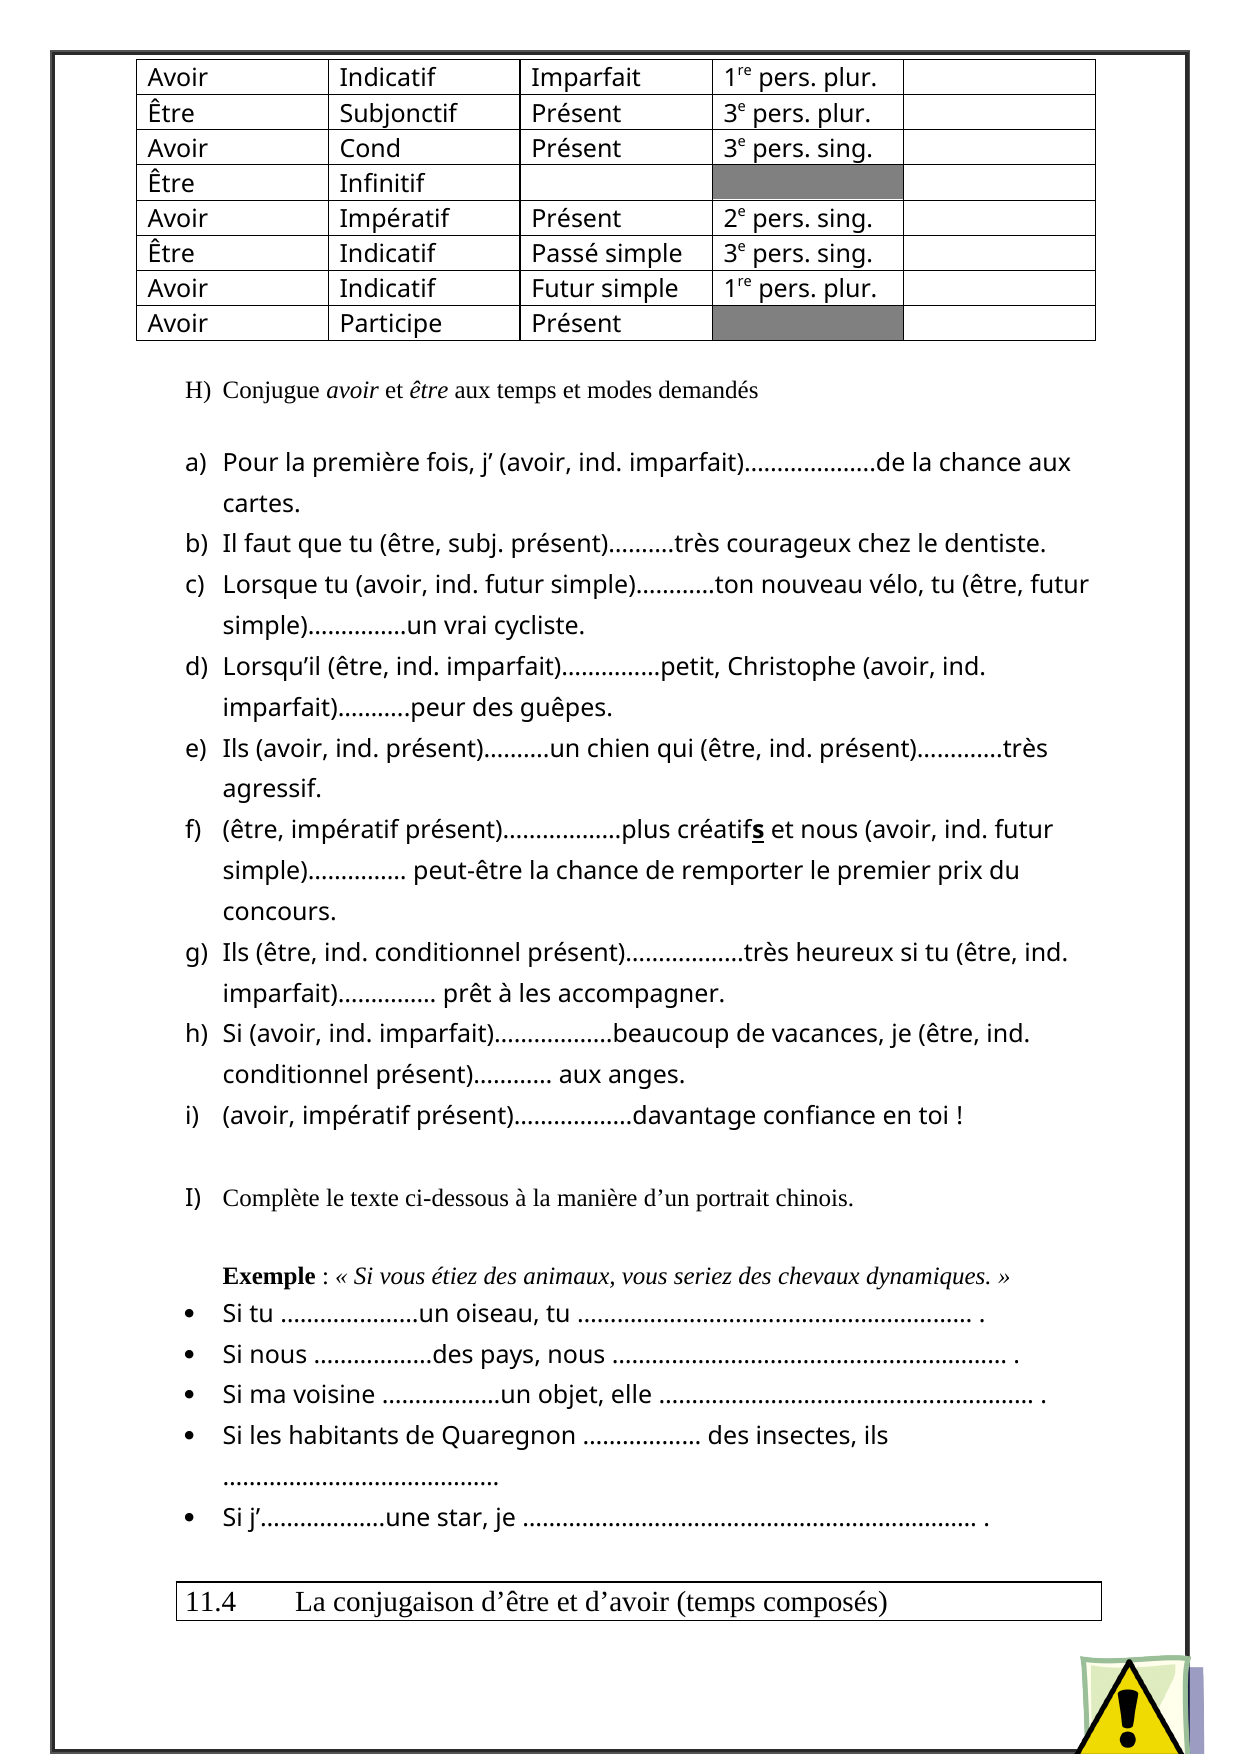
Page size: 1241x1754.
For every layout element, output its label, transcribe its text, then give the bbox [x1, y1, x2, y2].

table_cell Être [137, 165, 328, 199]
list Lorsqu’il (être, ind. imparfait)……………petit, Christophe (avoir, ind. imparfait)………..peur des guêpes. [185, 648, 1093, 723]
table_cell Futur simple [521, 271, 712, 305]
table_cell Impératif [329, 201, 519, 234]
table_cell Avoir [137, 60, 328, 94]
table_cell [904, 60, 1095, 94]
table_cell [521, 165, 712, 199]
table_cell Avoir [137, 201, 328, 234]
table_cell Cond [329, 130, 519, 164]
table_cell Indicatif [329, 271, 519, 305]
picture [1073, 1655, 1205, 1754]
table_cell 3e pers. sing. [713, 130, 903, 164]
list Complète le texte ci-dessous à la manière d’un portrait chinois. [185, 1179, 1093, 1213]
table_cell Présent [521, 95, 712, 129]
list Si nous ………………des pays, nous …………………………………………………… . [185, 1336, 1093, 1370]
list Si j’……………….une star, je …………………………………………………………… . [185, 1500, 1093, 1534]
table_cell Passé simple [521, 236, 712, 270]
table_cell Subjonctif [329, 95, 519, 129]
table_cell 3e pers. plur. [713, 95, 903, 129]
list La conjugaison d’être et d’avoir (temps composés) [177, 1583, 1101, 1620]
table_cell Avoir [137, 130, 328, 164]
list Si les habitants de Quaregnon ……………… des insectes, ils …………………………………… [185, 1418, 1093, 1493]
table_cell Présent [521, 130, 712, 164]
list Conjugue avoir et être aux temps et modes demandés [185, 375, 1093, 404]
table_cell [904, 306, 1095, 340]
table_cell [904, 201, 1095, 234]
table_cell [904, 236, 1095, 270]
table_cell [904, 95, 1095, 129]
table_cell Présent [521, 306, 712, 340]
list Il faut que tu (être, subj. présent)……….très courageux chez le dentiste. [185, 526, 1093, 560]
list (avoir, impératif présent)………………davantage confiance en toi ! [185, 1098, 1093, 1132]
list Si ma voisine ………………un objet, elle ………………………………………………… . [185, 1377, 1093, 1411]
table_cell Avoir [137, 306, 328, 340]
table_cell Être [137, 95, 328, 129]
table_cell [904, 130, 1095, 164]
table_cell Indicatif [329, 236, 519, 270]
table_cell 1re pers. plur. [713, 271, 903, 305]
table_cell 2e pers. sing. [713, 201, 903, 234]
table_cell [713, 306, 903, 340]
list Ils (avoir, ind. présent)……….un chien qui (être, ind. présent)………….très agressif. [185, 730, 1093, 805]
table_cell Infinitif [329, 165, 519, 199]
list Si tu …………………un oiseau, tu …………………………………………………… . [185, 1296, 1093, 1329]
table_cell Être [137, 236, 328, 270]
list (être, impératif présent)………………plus créatifs et nous (avoir, ind. futur simple)…………… peut-être la chance de remporter le premier prix du concours. [185, 812, 1093, 928]
table_cell Présent [521, 201, 712, 234]
list Exemple : « Si vous étiez des animaux, vous seriez des chevaux dynamiques. » [222, 1261, 1093, 1290]
list Pour la première fois, j’ (avoir, ind. imparfait)………………..de la chance aux cartes. [185, 444, 1093, 519]
list Ils (être, ind. conditionnel présent)………………très heureux si tu (être, ind. imparfait)…………… prêt à les accompagner. [185, 934, 1093, 1009]
table_cell Avoir [137, 271, 328, 305]
table_cell 1re pers. plur. [713, 60, 903, 94]
list Lorsque tu (avoir, ind. futur simple)…………ton nouveau vélo, tu (être, futur simple)……………un vrai cycliste. [185, 567, 1093, 642]
table_cell 3e pers. sing. [713, 236, 903, 270]
table_cell [713, 165, 903, 199]
table_cell [904, 165, 1095, 199]
table_cell Indicatif [329, 60, 519, 94]
table_cell [904, 271, 1095, 305]
table_cell Imparfait [521, 60, 712, 94]
list Si (avoir, ind. imparfait)………………beaucoup de vacances, je (être, ind. conditionnel présent)………… aux anges. [185, 1016, 1093, 1091]
table_cell Participe [329, 306, 519, 340]
